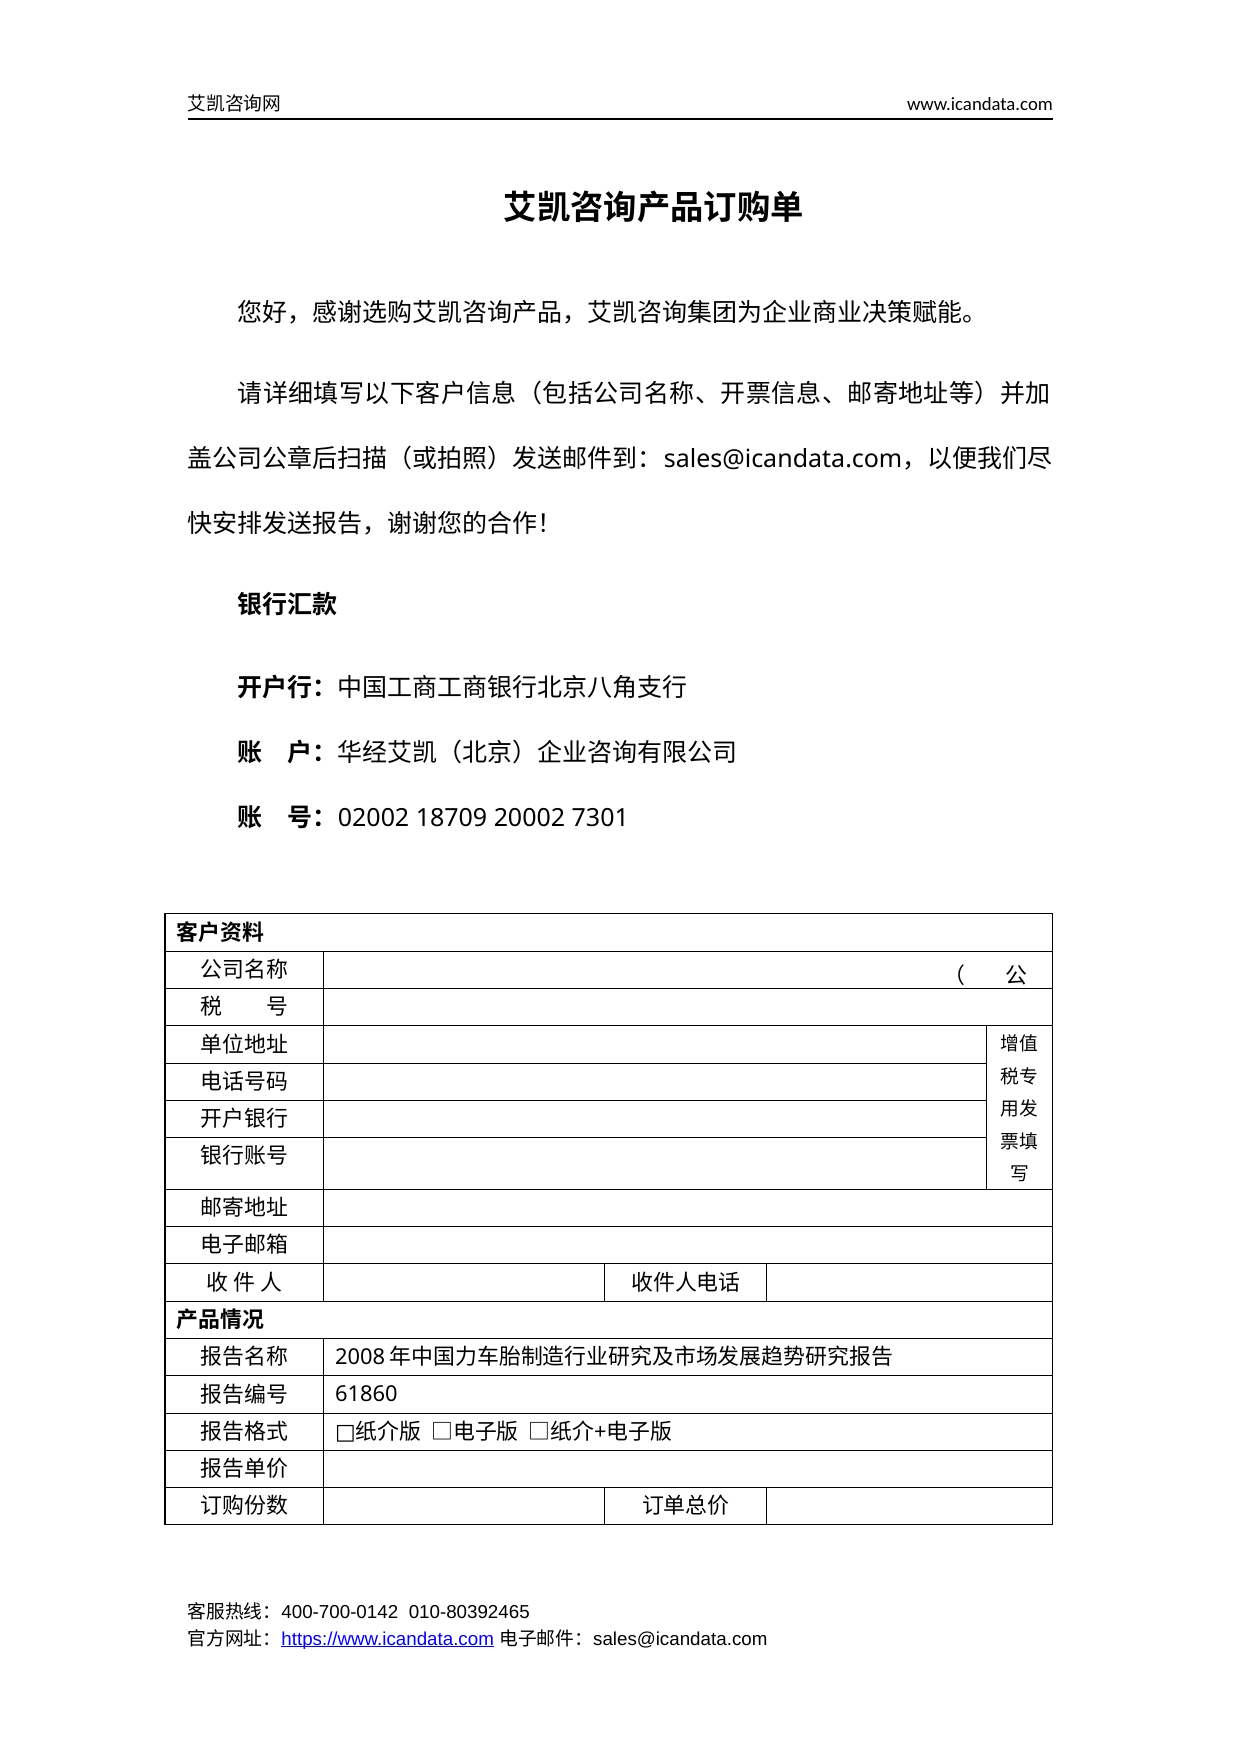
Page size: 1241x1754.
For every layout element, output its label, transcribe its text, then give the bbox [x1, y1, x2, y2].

table_cell 银行账号 [166, 1138, 323, 1189]
table_cell 公司名称 [166, 952, 323, 988]
table_cell □纸介版 □电子版 □纸介+电子版 [324, 1414, 1052, 1450]
table_cell [324, 1101, 986, 1137]
table_cell 订单总价 [605, 1488, 766, 1524]
table_cell [324, 1227, 1052, 1263]
table_cell 开户银行 [166, 1101, 323, 1137]
table_cell 邮寄地址 [166, 1190, 323, 1226]
table_cell 订购份数 [166, 1488, 323, 1524]
table_cell 报告格式 [166, 1414, 323, 1450]
table_cell [767, 1488, 1052, 1524]
table_cell [324, 1064, 986, 1100]
table_cell [767, 1264, 1052, 1301]
table_cell [324, 952, 1052, 988]
table_cell 税 号 [166, 989, 323, 1025]
table_cell [324, 1264, 604, 1301]
table_cell 61860 [324, 1376, 1052, 1412]
table_cell 电话号码 [166, 1064, 323, 1100]
table_cell 产品情况 [166, 1302, 1052, 1338]
table_cell [324, 1138, 986, 1189]
table_cell 增值税专用发票填写 [987, 1026, 1052, 1189]
table_cell [324, 1451, 1052, 1487]
text 艾凯咨询产品订购单 [187, 172, 1053, 237]
table_cell 单位地址 [166, 1026, 323, 1062]
text 请详细填写以下客户信息（包括公司名称、开票信息、邮寄地址等）并加盖公司公章后扫描（或拍照）发送邮件到：sales@icandata.com，以便我们尽快安排发送报告，谢谢您的合作！ [187, 359, 1053, 554]
text 账 户：华经艾凯（北京）企业咨询有限公司 [187, 718, 1053, 783]
table_cell [324, 1026, 986, 1062]
table_cell 收 件 人 [166, 1264, 323, 1301]
text 您好，感谢选购艾凯咨询产品，艾凯咨询集团为企业商业决策赋能。 [187, 278, 1053, 343]
table_cell 电子邮箱 [166, 1227, 323, 1263]
table_cell [324, 1488, 604, 1524]
table_cell 报告编号 [166, 1376, 323, 1412]
text 银行汇款 [187, 570, 1053, 635]
table_cell [324, 989, 1052, 1025]
table_header 客户资料 [166, 914, 1052, 951]
table_cell 报告名称 [166, 1339, 323, 1375]
table_cell 收件人电话 [605, 1264, 766, 1301]
table_cell [324, 1190, 1052, 1226]
text 账 号：02002 18709 20002 7301 [187, 783, 1053, 848]
table_cell 报告单价 [166, 1451, 323, 1487]
text 开户行：中国工商工商银行北京八角支行 [187, 653, 1053, 718]
table_cell 2008年中国力车胎制造行业研究及市场发展趋势研究报告 [324, 1339, 1052, 1375]
